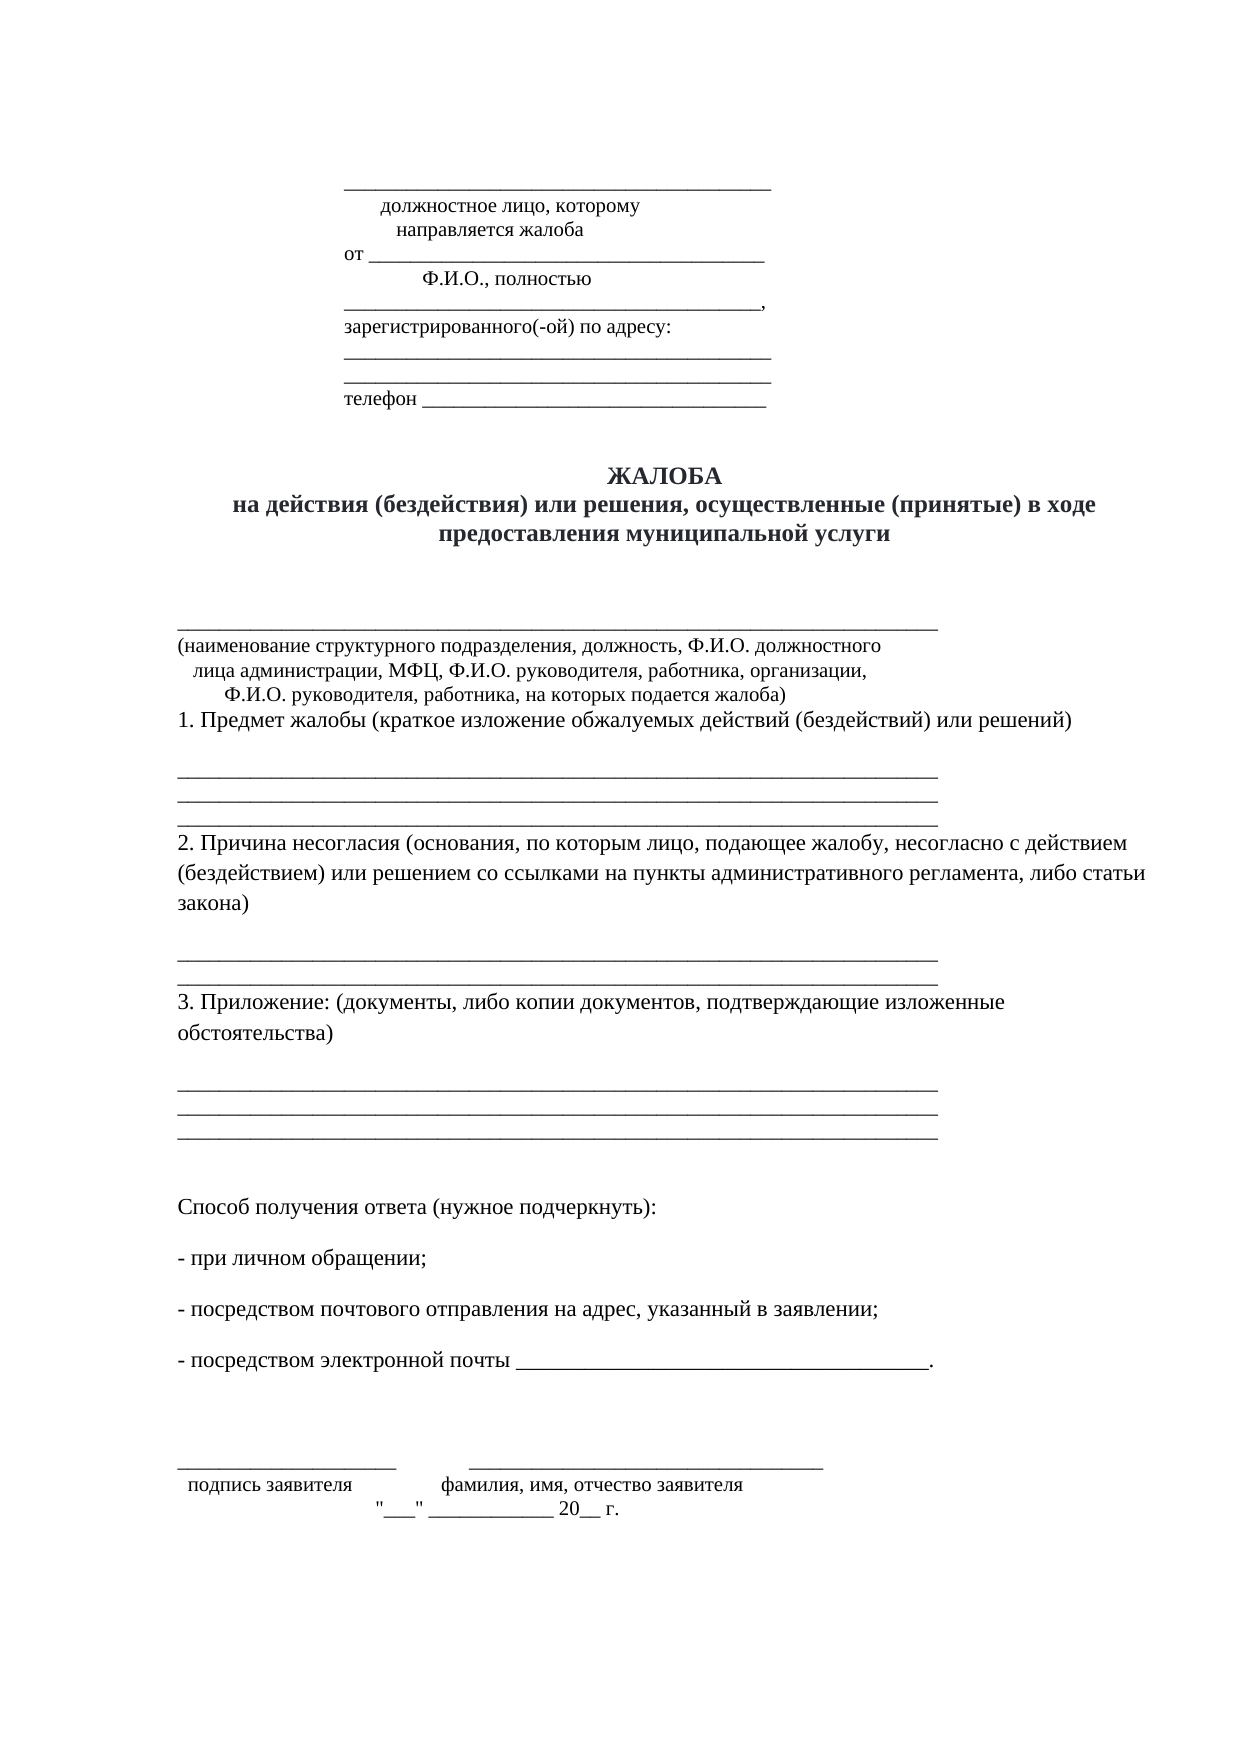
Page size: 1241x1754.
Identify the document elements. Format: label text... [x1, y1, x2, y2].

text _________________________________________________________________________ [177, 805, 1152, 829]
text от ______________________________________ [177, 241, 1152, 265]
text - при личном обращении; [177, 1244, 1152, 1270]
text - посредством электронной почты ____________________________________. [177, 1346, 1152, 1372]
text _________________________________________________________________________ [177, 781, 1152, 805]
text _________________________________________________________________________ [177, 609, 1152, 633]
text Ф.И.О., полностью [177, 265, 1152, 289]
text _________________________________________________________________________ [177, 940, 1152, 964]
text направляется жалоба [177, 217, 1152, 241]
text _________________________________________ [177, 362, 1152, 386]
text _________________________________________________________________________ [177, 757, 1152, 781]
text 3. Приложение: (документы, либо копии документов, подтверждающие изложенные обстоятельства) [177, 988, 1152, 1045]
text зарегистрированного(-ой) по адресу: [177, 313, 1152, 338]
text телефон _________________________________ [177, 386, 1152, 410]
text _________________________________________ [177, 338, 1152, 362]
text Ф.И.О. руководителя, работника, на которых подается жалоба) [177, 682, 1152, 706]
subtitle ЖАЛОБА на действия (бездействия) или решения, осуществленные (принятые) в ходе предоставления муниципальной услуги [177, 461, 1152, 547]
text "___" ____________ 20__ г. [177, 1496, 1152, 1520]
text 1. Предмет жалобы (краткое изложение обжалуемых действий (бездействий) или решений) [177, 706, 1152, 732]
text (наименование структурного подразделения, должность, Ф.И.О. должностного [177, 633, 1152, 657]
text подпись заявителя фамилия, имя, отчество заявителя [177, 1472, 1152, 1496]
text _________________________________________________________________________ [177, 1094, 1152, 1118]
text 2. Причина несогласия (основания, по которым лицо, подающее жалобу, несогласно с действием (бездействием) или решением со ссылками на пункты административного регламента, либо статьи закона) [177, 829, 1152, 916]
text _____________________ __________________________________ [177, 1448, 1152, 1472]
text лица администрации, МФЦ, Ф.И.О. руководителя, работника, организации, [177, 657, 1152, 682]
text ________________________________________, [177, 289, 1152, 313]
text _________________________________________ [177, 169, 1152, 193]
text должностное лицо, которому [177, 193, 1152, 217]
text _________________________________________________________________________ [177, 1118, 1152, 1142]
text - посредством почтового отправления на адрес, указанный в заявлении; [177, 1295, 1152, 1321]
text Способ получения ответа (нужное подчеркнуть): [177, 1193, 1152, 1219]
text _________________________________________________________________________ [177, 1070, 1152, 1094]
text _________________________________________________________________________ [177, 964, 1152, 988]
